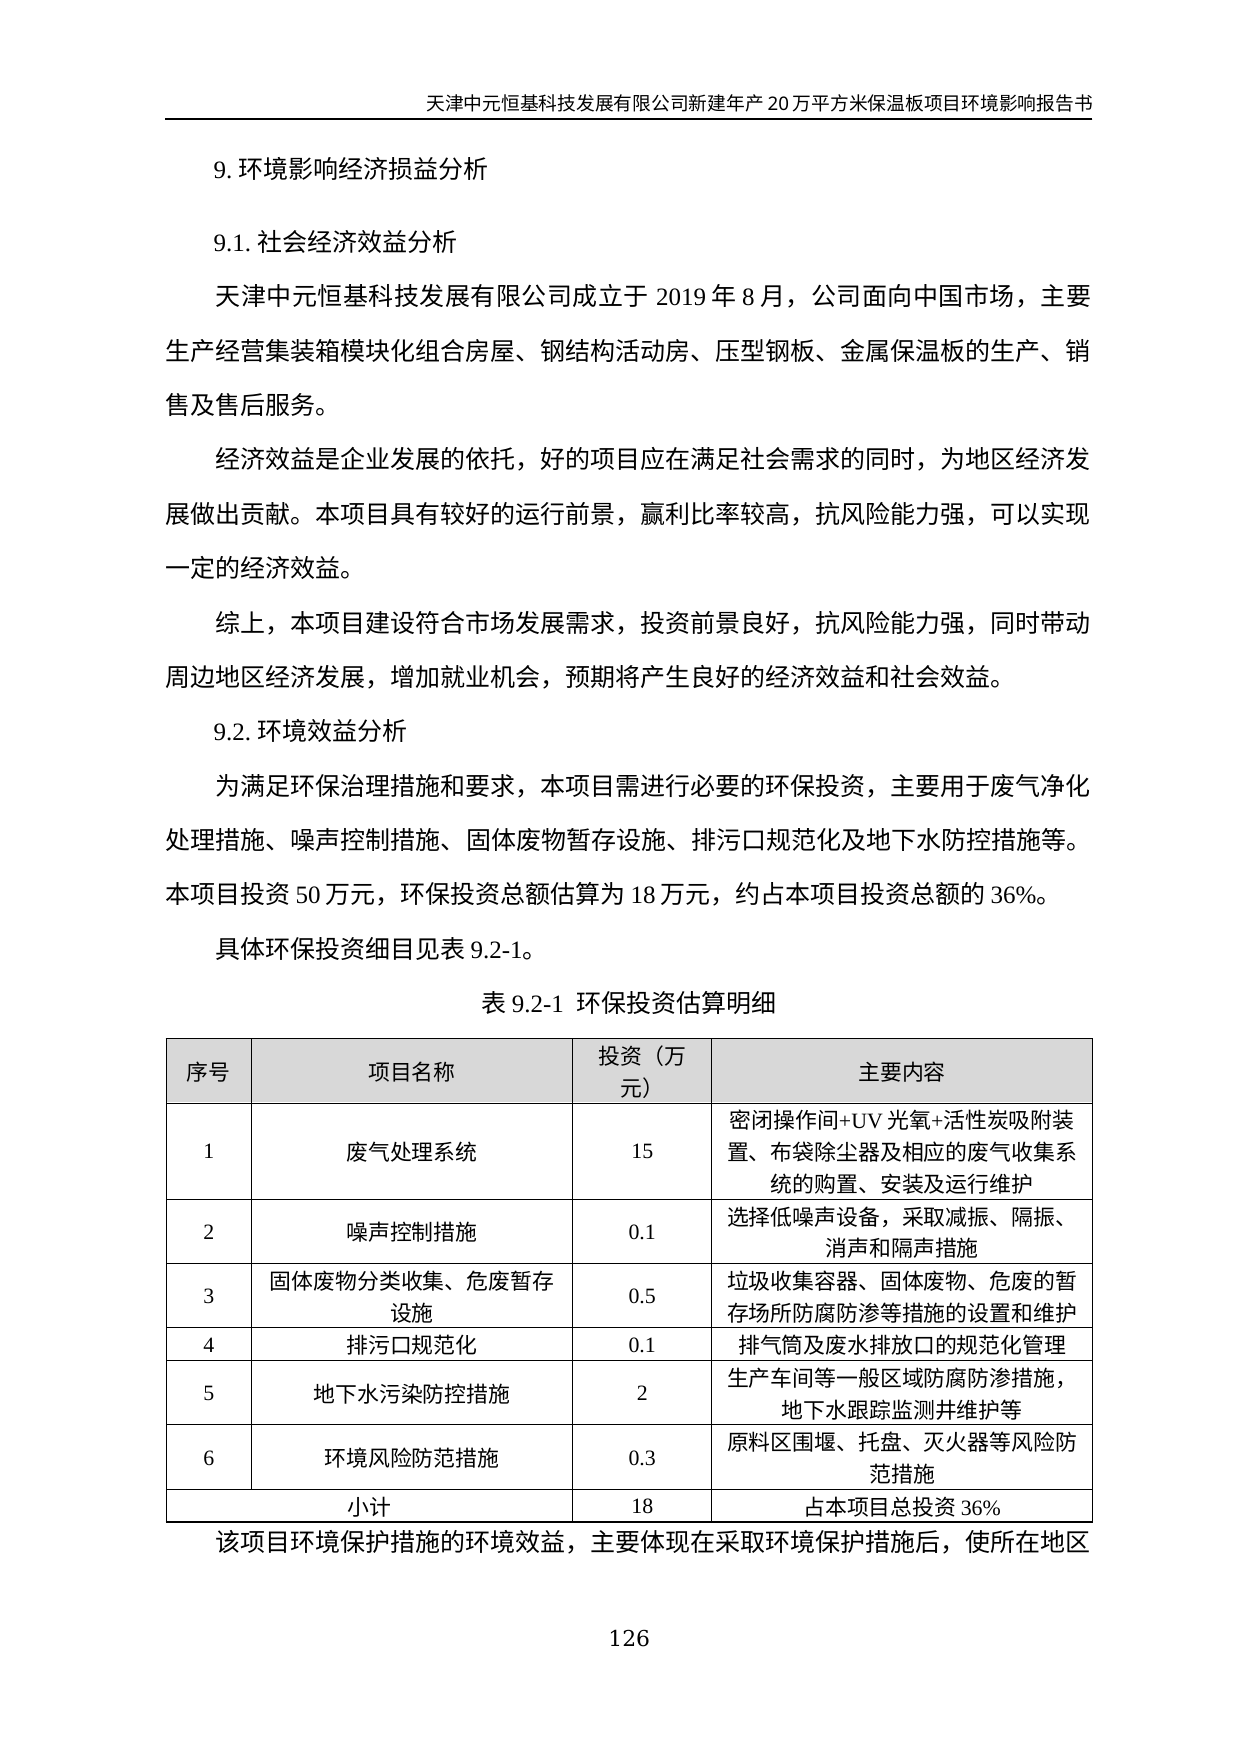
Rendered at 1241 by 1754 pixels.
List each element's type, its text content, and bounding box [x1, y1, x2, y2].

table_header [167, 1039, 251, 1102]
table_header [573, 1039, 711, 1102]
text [165, 1522, 1092, 1559]
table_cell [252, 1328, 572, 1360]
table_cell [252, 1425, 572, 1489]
subtitle 环境效益分析 [210, 712, 1092, 748]
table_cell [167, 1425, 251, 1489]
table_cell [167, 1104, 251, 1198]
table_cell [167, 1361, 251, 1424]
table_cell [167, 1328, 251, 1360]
text 为满足环保治理措施和要求，本项目需进行必要的环保投资，主要用于废气净化处理措施、噪声控制措施、固体废物暂存设施、排污口规范化及地下水防控措施等。本项目投资50万元，环保投资总额估算为18万元，约占本项目投资总额的36%。 [165, 766, 1092, 911]
subtitle 社会经济效益分析 [210, 222, 1092, 259]
text 具体环保投资细目见表9.2-1。 [165, 929, 1092, 966]
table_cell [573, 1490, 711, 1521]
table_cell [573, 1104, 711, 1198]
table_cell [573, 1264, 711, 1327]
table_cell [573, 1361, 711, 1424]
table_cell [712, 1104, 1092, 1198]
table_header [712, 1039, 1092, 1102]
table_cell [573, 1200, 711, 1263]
text 经济效益是企业发展的依托，好的项目应在满足社会需求的同时，为地区经济发展做出贡献。本项目具有较好的运行前景，赢利比率较高，抗风险能力强，可以实现一定的经济效益。 [165, 440, 1092, 585]
subtitle 环境影响经济损益分析 [210, 150, 1092, 186]
text 表9.2-1 环保投资估算明细 [165, 984, 1092, 1020]
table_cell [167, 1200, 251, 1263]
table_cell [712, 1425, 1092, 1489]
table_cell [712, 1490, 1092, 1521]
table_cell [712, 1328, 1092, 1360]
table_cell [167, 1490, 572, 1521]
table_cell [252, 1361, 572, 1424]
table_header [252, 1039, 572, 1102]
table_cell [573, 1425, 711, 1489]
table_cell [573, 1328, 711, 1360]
text 天津中元恒基科技发展有限公司成立于2019年8月，公司面向中国市场，主要生产经营集装箱模块化组合房屋、钢结构活动房、压型钢板、金属保温板的生产、销售及售后服务。 [165, 277, 1092, 422]
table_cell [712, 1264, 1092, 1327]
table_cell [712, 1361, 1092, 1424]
text 综上，本项目建设符合市场发展需求，投资前景良好，抗风险能力强，同时带动周边地区经济发展，增加就业机会，预期将产生良好的经济效益和社会效益。 [165, 603, 1092, 694]
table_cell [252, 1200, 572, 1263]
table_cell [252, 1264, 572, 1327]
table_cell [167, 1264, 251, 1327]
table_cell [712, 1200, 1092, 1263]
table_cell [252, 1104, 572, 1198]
